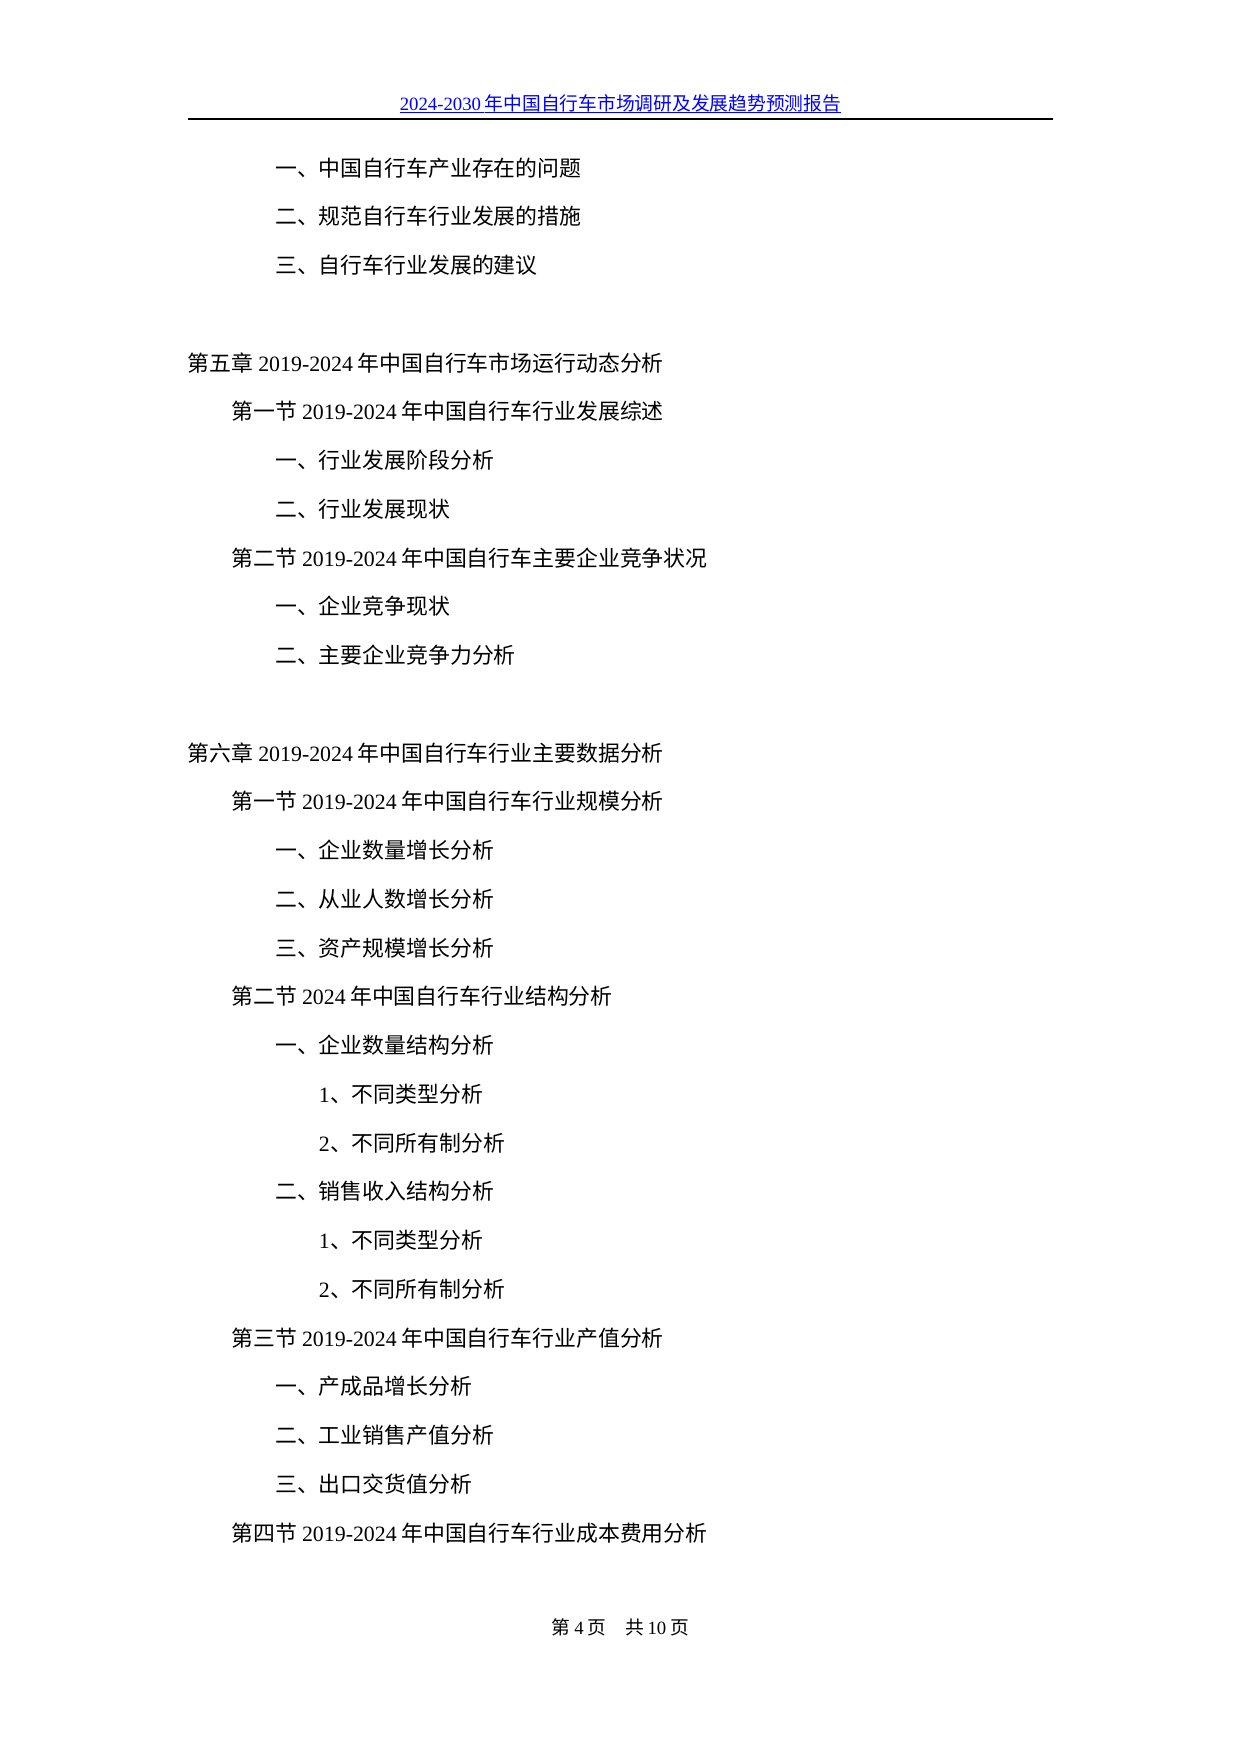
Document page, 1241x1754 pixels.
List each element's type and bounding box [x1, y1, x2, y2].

text [187, 150, 1053, 1548]
